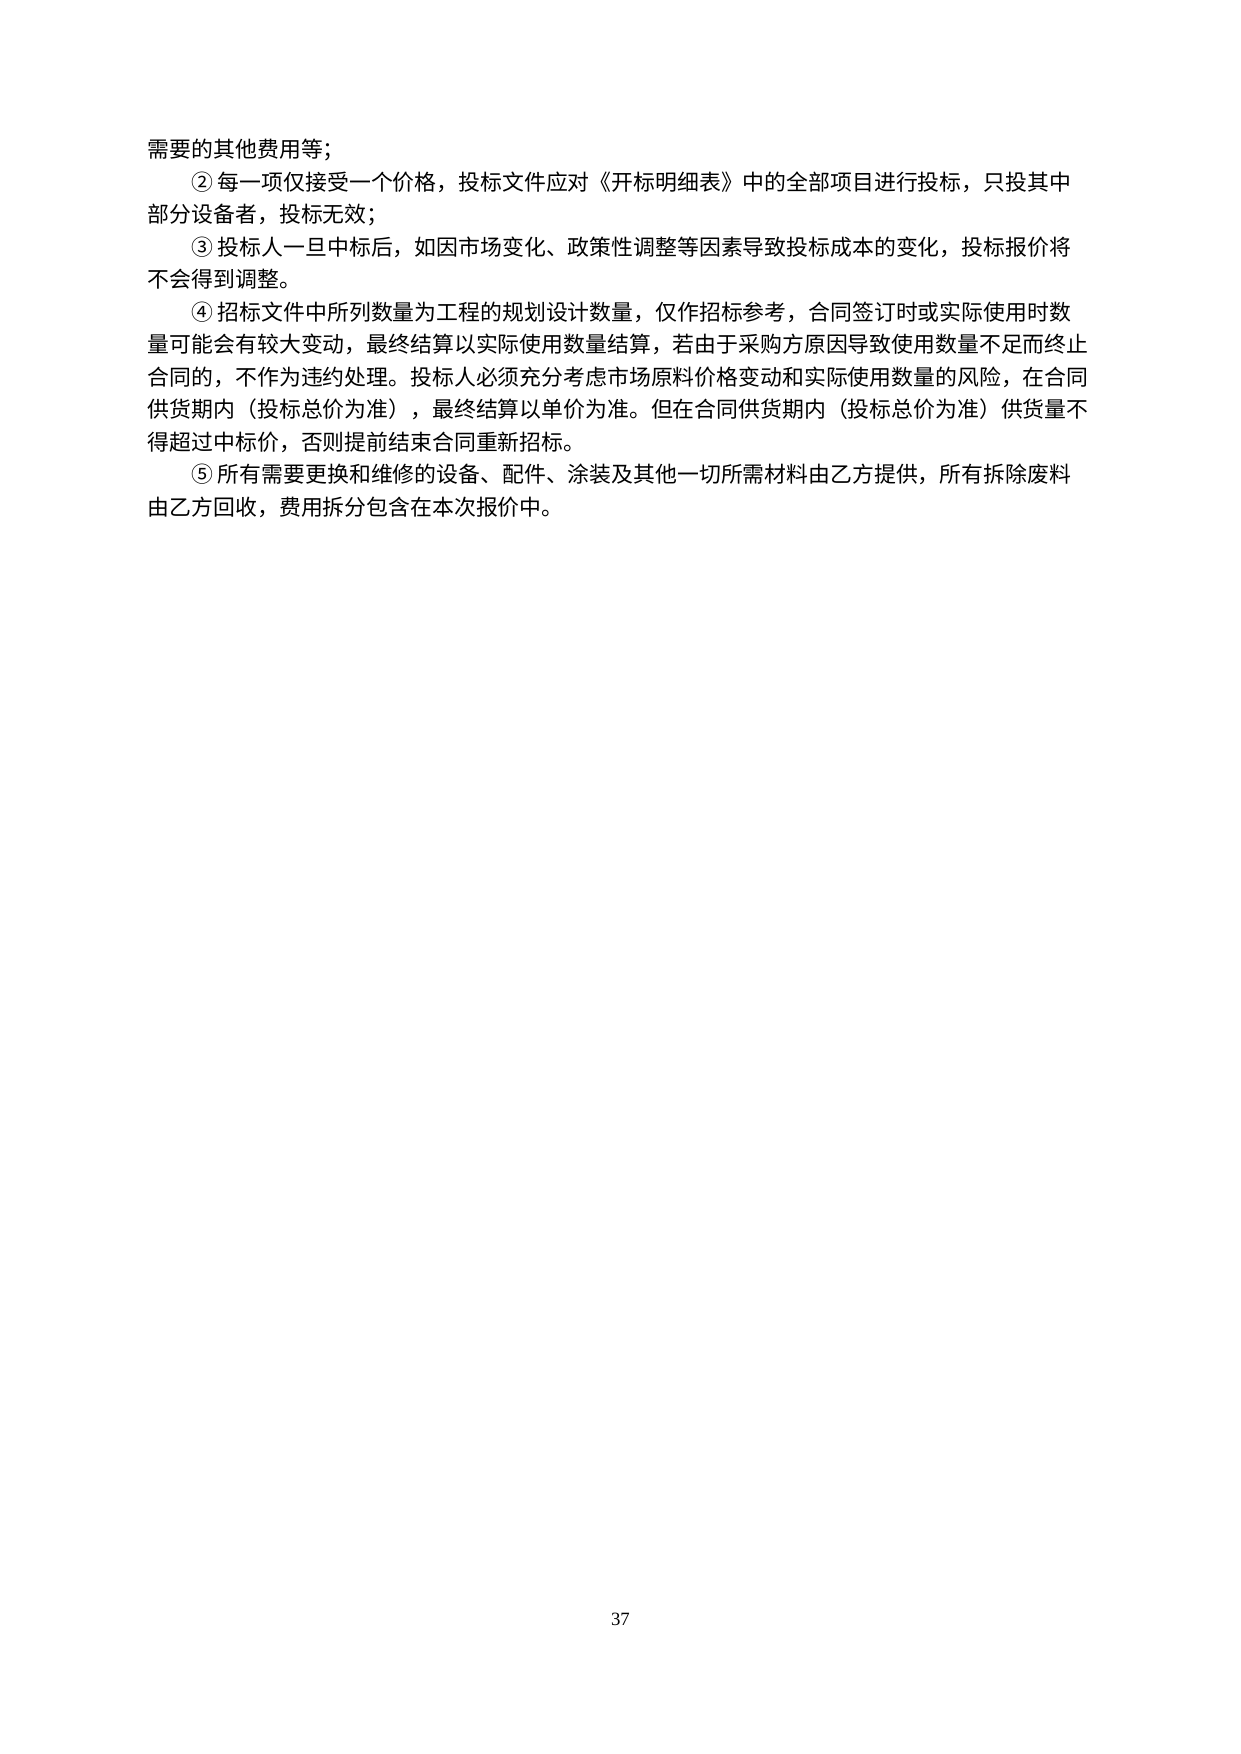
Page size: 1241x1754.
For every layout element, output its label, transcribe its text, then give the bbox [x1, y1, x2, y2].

text ⑤所有需要更换和维修的设备、配件、涂装及其他一切所需材料由乙方提供，所有拆除废料由乙方回收，费用拆分包含在本次报价中。 [148, 457, 1092, 522]
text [148, 132, 1092, 164]
text ④招标文件中所列数量为工程的规划设计数量，仅作招标参考，合同签订时或实际使用时数量可能会有较大变动，最终结算以实际使用数量结算，若由于采购方原因导致使用数量不足而终止合同的，不作为违约处理。投标人必须充分考虑市场原料价格变动和实际使用数量的风险，在合同供货期内（投标总价为准），最终结算以单价为准。但在合同供货期内（投标总价为准）供货量不得超过中标价，否则提前结束合同重新招标。 [148, 294, 1092, 457]
text ②每一项仅接受一个价格，投标文件应对《开标明细表》中的全部项目进行投标，只投其中部分设备者，投标无效； [148, 164, 1092, 229]
text ③投标人一旦中标后，如因市场变化、政策性调整等因素导致投标成本的变化，投标报价将不会得到调整。 [148, 229, 1092, 294]
